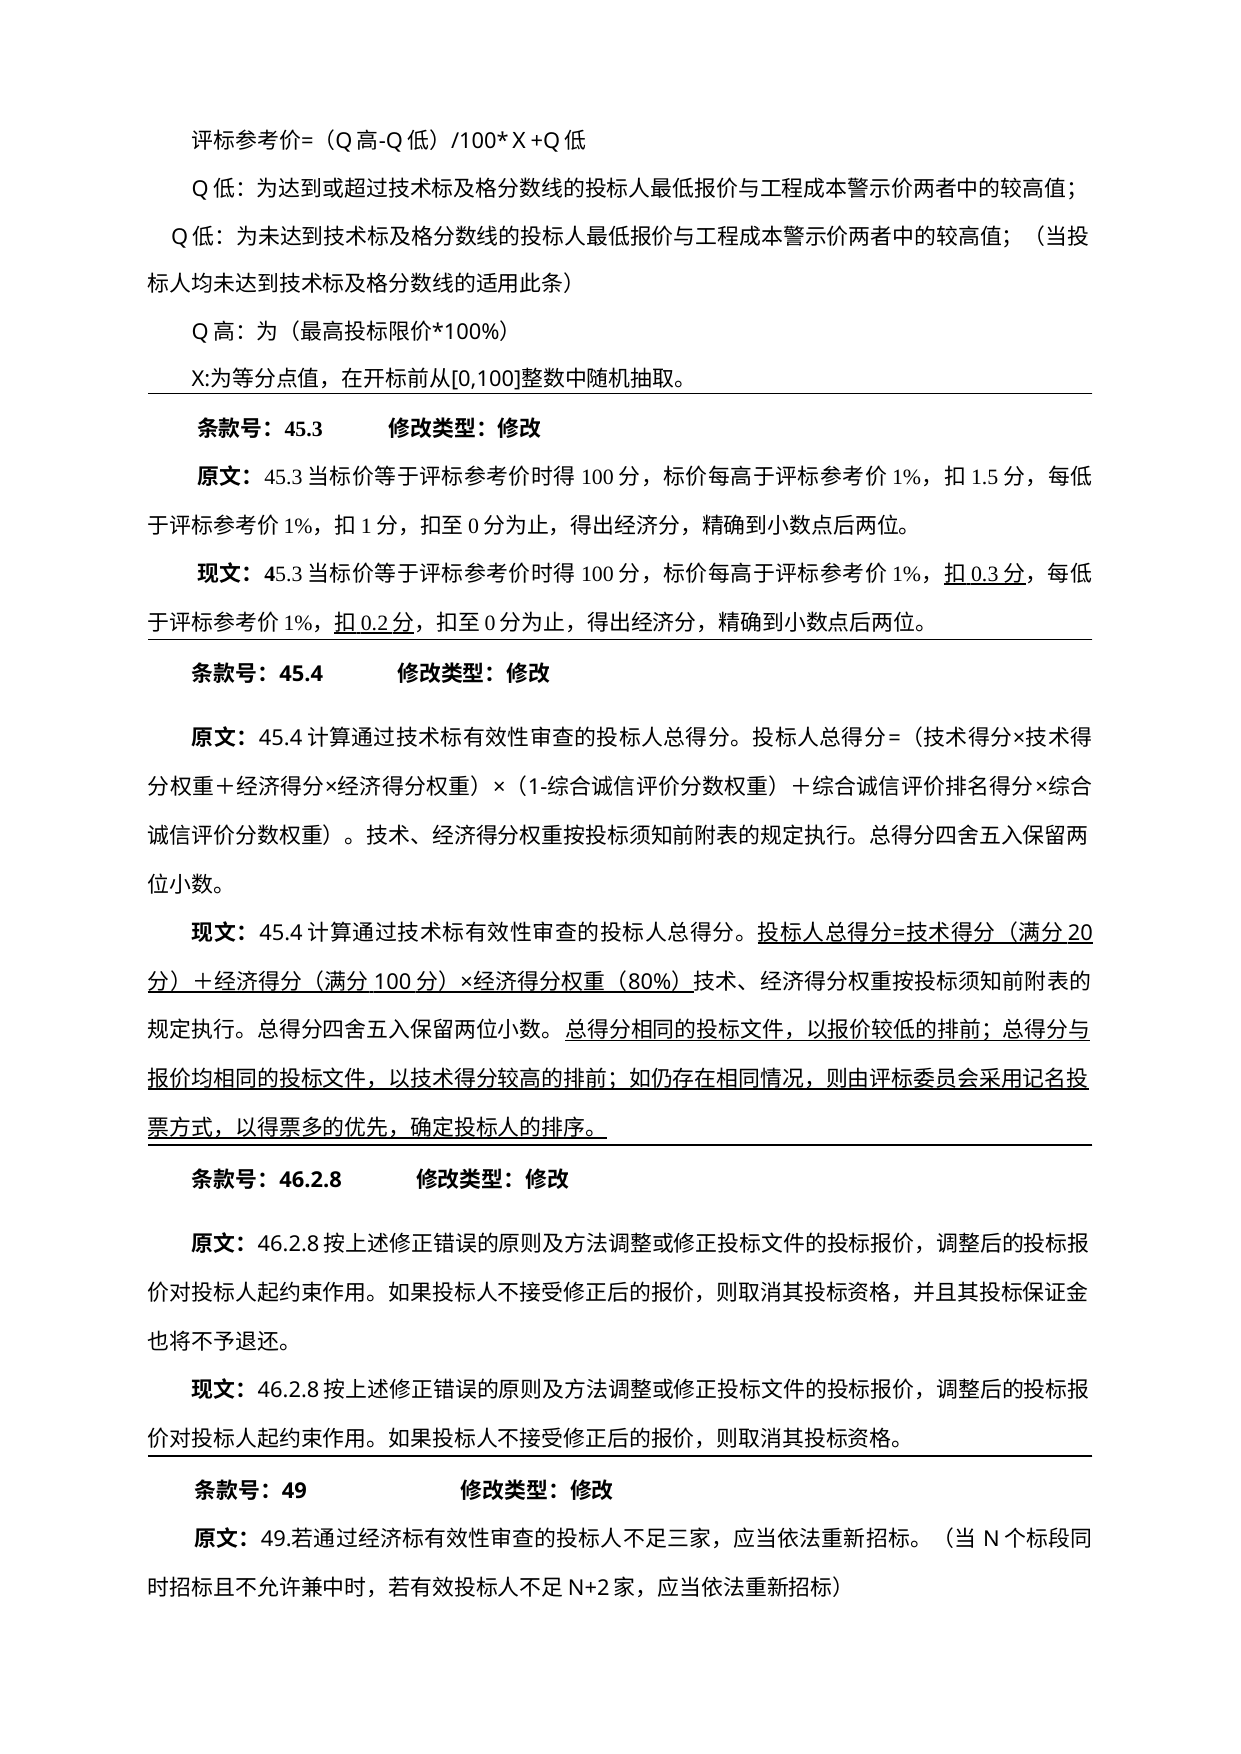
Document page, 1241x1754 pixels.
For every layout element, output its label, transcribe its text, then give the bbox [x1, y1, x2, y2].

text 评标参考价=（Q高-Q低）/100*Ｘ+Q低 [148, 123, 1092, 155]
text 原文：49.若通过经济标有效性审查的投标人不足三家，应当依法重新招标。（当N个标段同时招标且不允许兼中时，若有效投标人不足N+2家，应当依法重新招标） [148, 1521, 1092, 1602]
text 条款号：49 修改类型：修改 [148, 1472, 1092, 1505]
text X:为等分点值，在开标前从[0,100]整数中随机抽取。 [148, 361, 1092, 393]
text 现文：46.2.8按上述修正错误的原则及方法调整或修正投标文件的投标报价，调整后的投标报价对投标人起约束作用。如果投标人不接受修正后的报价，则取消其投标资格。 [148, 1372, 1092, 1455]
text Q高：为（最高投标限价*100%） [148, 314, 1092, 346]
text 条款号：45.4 修改类型：修改 [148, 656, 1092, 688]
text 条款号：46.2.8 修改类型：修改 [148, 1162, 1092, 1194]
text 原文：45.3当标价等于评标参考价时得100分，标价每高于评标参考价1%，扣1.5分，每低于评标参考价1%，扣1分，扣至0分为止，得出经济分，精确到小数点后两位。 [148, 458, 1092, 540]
text 现文：45.4计算通过技术标有效性审查的投标人总得分。投标人总得分=技术得分（满分20分）＋经济得分（满分100分）×经济得分权重（80%）技术、经济得分权重按投标须知前附表的规定执行。总得分四舍五入保留两位小数。总得分相同的投标文件，以报价较低的排前；总得分与报价均相同的投标文件，以技术得分较高的排前；如仍存在相同情况，则由评标委员会采用记名投票方式，以得票多的优先，确定投标人的排序。 [148, 914, 1092, 1144]
text Q低：为达到或超过技术标及格分数线的投标人最低报价与工程成本警示价两者中的较高值； Q低：为未达到技术标及格分数线的投标人最低报价与工程成本警示价两者中的较高值；（当投标人均未达到技术标及格分数线的适用此条） [148, 171, 1092, 298]
text 现文：45.3当标价等于评标参考价时得100分，标价每高于评标参考价1%，扣0.3分，每低于评标参考价1%，扣0.2分，扣至0分为止，得出经济分，精确到小数点后两位。 [148, 556, 1092, 639]
text 原文：46.2.8按上述修正错误的原则及方法调整或修正投标文件的投标报价，调整后的投标报价对投标人起约束作用。如果投标人不接受修正后的报价，则取消其投标资格，并且其投标保证金也将不予退还。 [148, 1226, 1092, 1356]
text 原文：45.4计算通过技术标有效性审查的投标人总得分。投标人总得分=（技术得分×技术得分权重＋经济得分×经济得分权重）×（1-综合诚信评价分数权重）＋综合诚信评价排名得分×综合诚信评价分数权重）。技术、经济得分权重按投标须知前附表的规定执行。总得分四舍五入保留两位小数。 [148, 720, 1092, 899]
text 条款号：45.3 修改类型：修改 [148, 410, 1092, 443]
